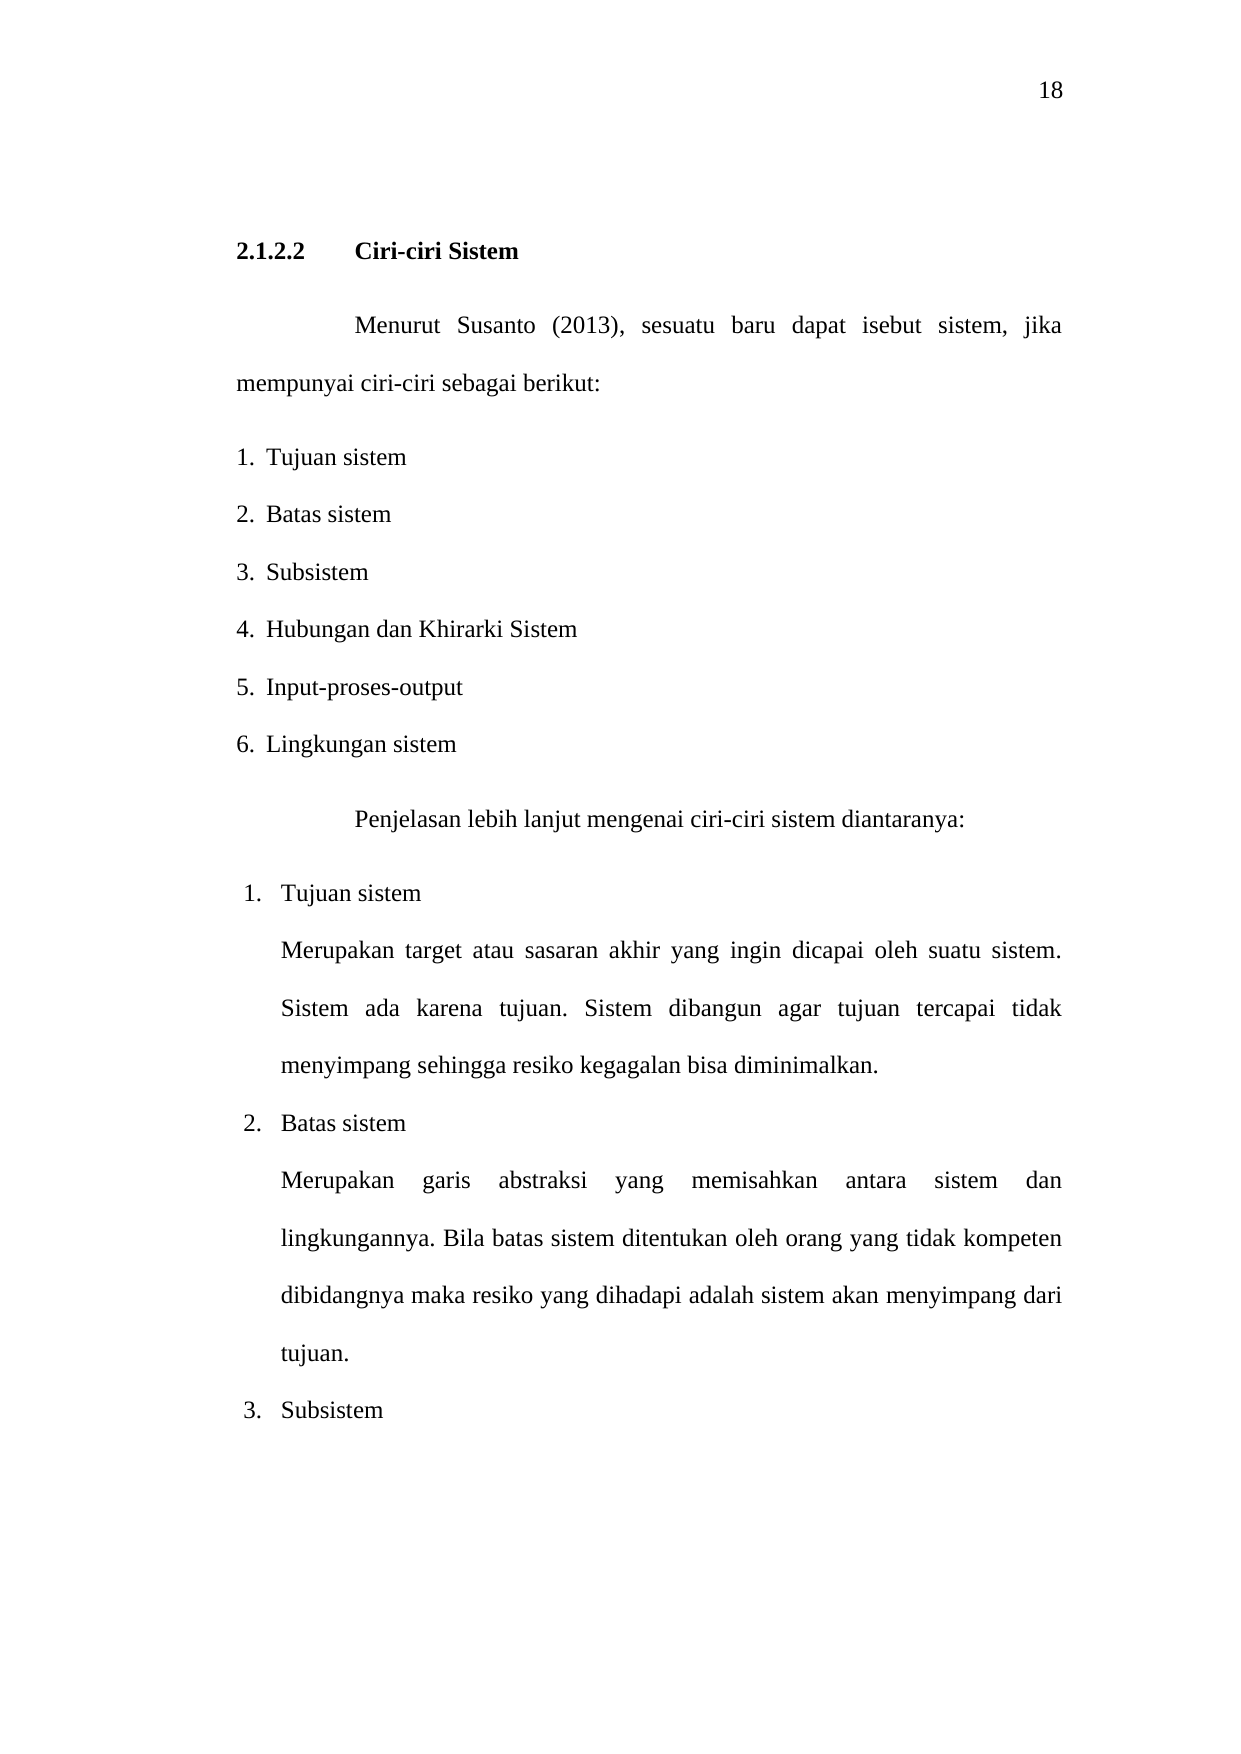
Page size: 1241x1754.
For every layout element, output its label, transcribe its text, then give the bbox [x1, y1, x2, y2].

list Subsistem [243, 1395, 1063, 1424]
list Hubungan dan Khirarki Sistem [236, 614, 1063, 643]
list Tujuan sistem [236, 442, 1063, 471]
list Batas sistem [236, 499, 1063, 528]
list Batas sistem [243, 1108, 1063, 1137]
list Merupakan target atau sasaran akhir yang ingin dicapai oleh suatu sistem. Sistem ada karena tujuan. Sistem dibangun agar tujuan tercapai tidak menyimpang sehingga resiko kegagalan bisa diminimalkan. [281, 935, 1063, 1079]
text 2.1.2.2 Ciri-ciri Sistem [236, 236, 1063, 265]
list Lingkungan sistem [236, 729, 1063, 758]
list Input-proses-output [236, 672, 1063, 701]
list Merupakan garis abstraksi yang memisahkan antara sistem dan lingkungannya. Bila batas sistem ditentukan oleh orang yang tidak kompeten dibidangnya maka resiko yang dihadapi adalah sistem akan menyimpang dari tujuan. [281, 1165, 1063, 1367]
list Tujuan sistem [243, 878, 1063, 907]
text Penjelasan lebih lanjut mengenai ciri-ciri sistem diantaranya: [236, 804, 1063, 832]
text Menurut Susanto (2013), sesuatu baru dapat isebut sistem, jika mempunyai ciri-ciri sebagai berikut: [236, 310, 1063, 397]
list Subsistem [236, 557, 1063, 586]
